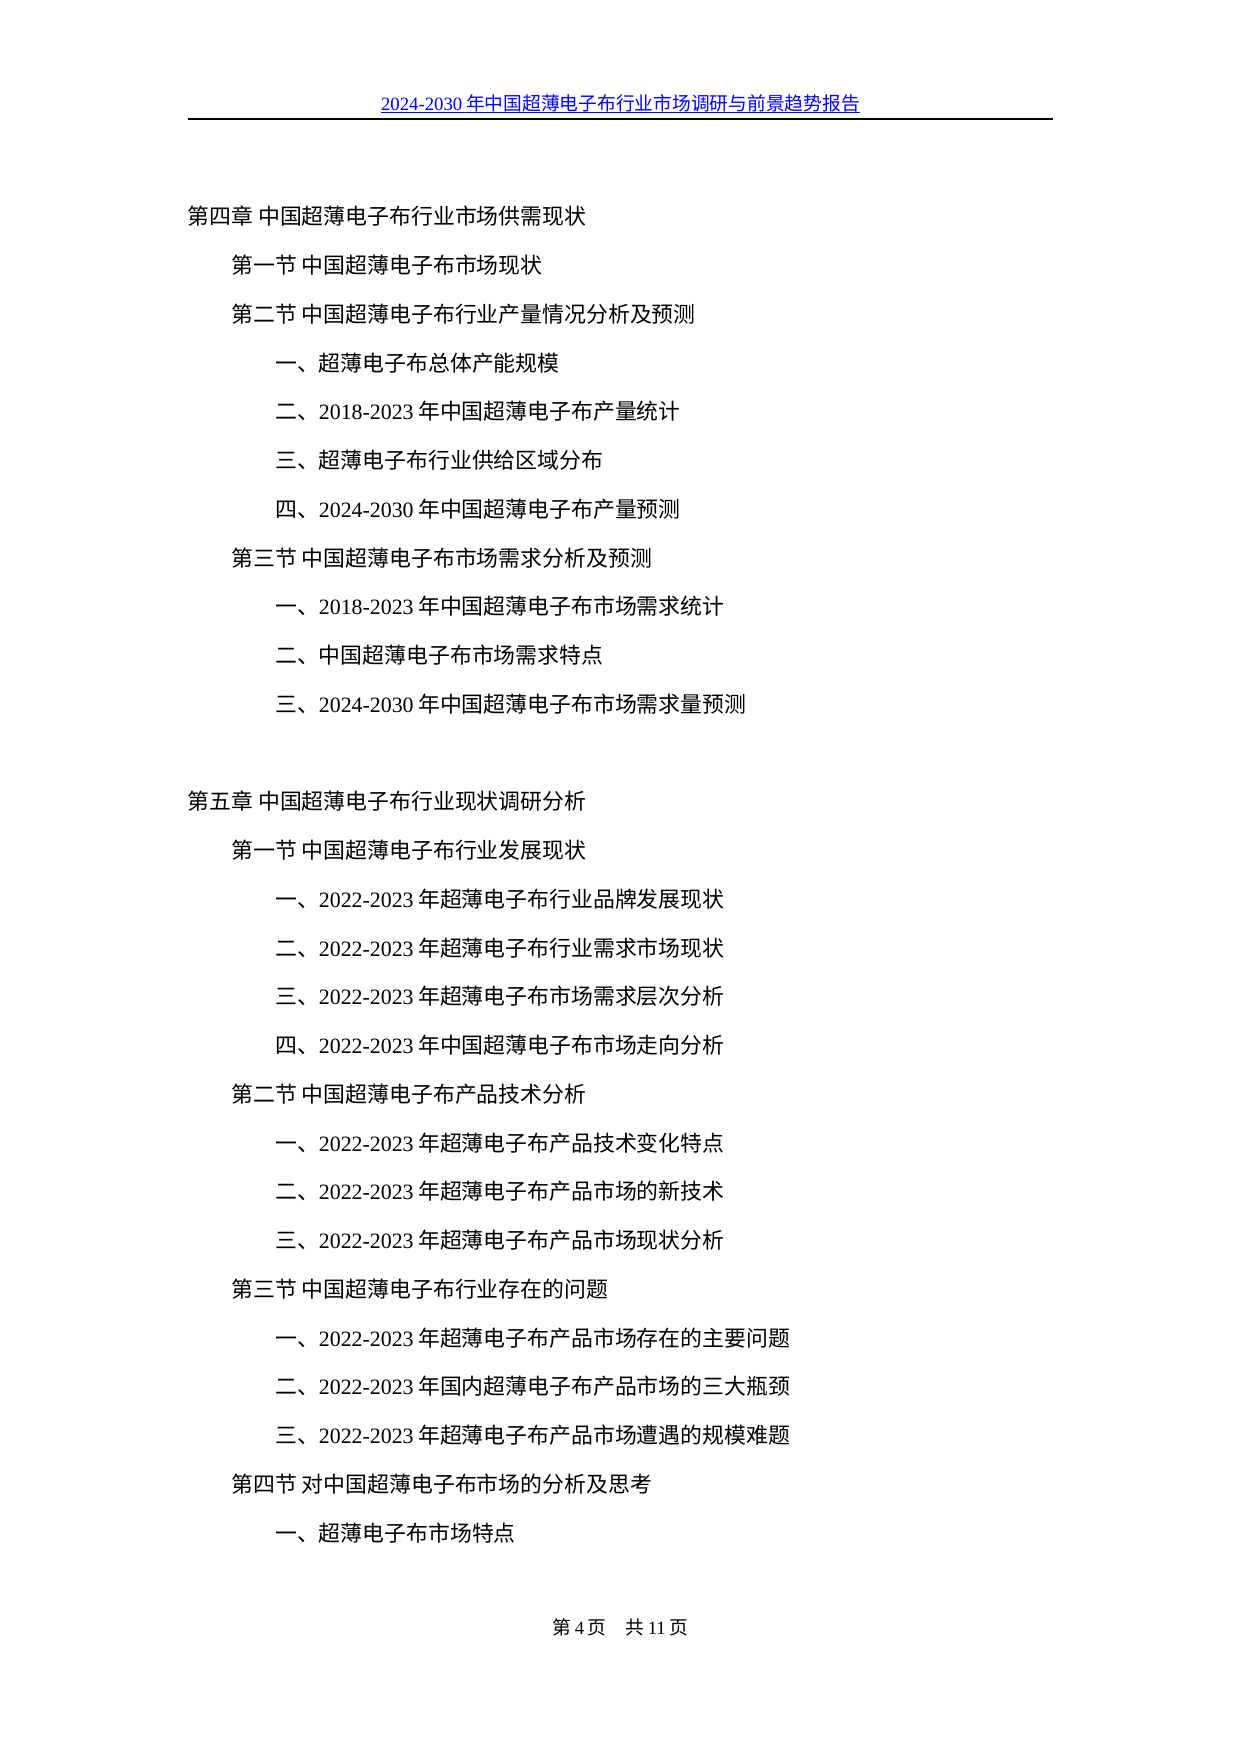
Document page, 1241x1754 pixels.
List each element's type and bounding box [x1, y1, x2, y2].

text [187, 150, 1053, 1548]
